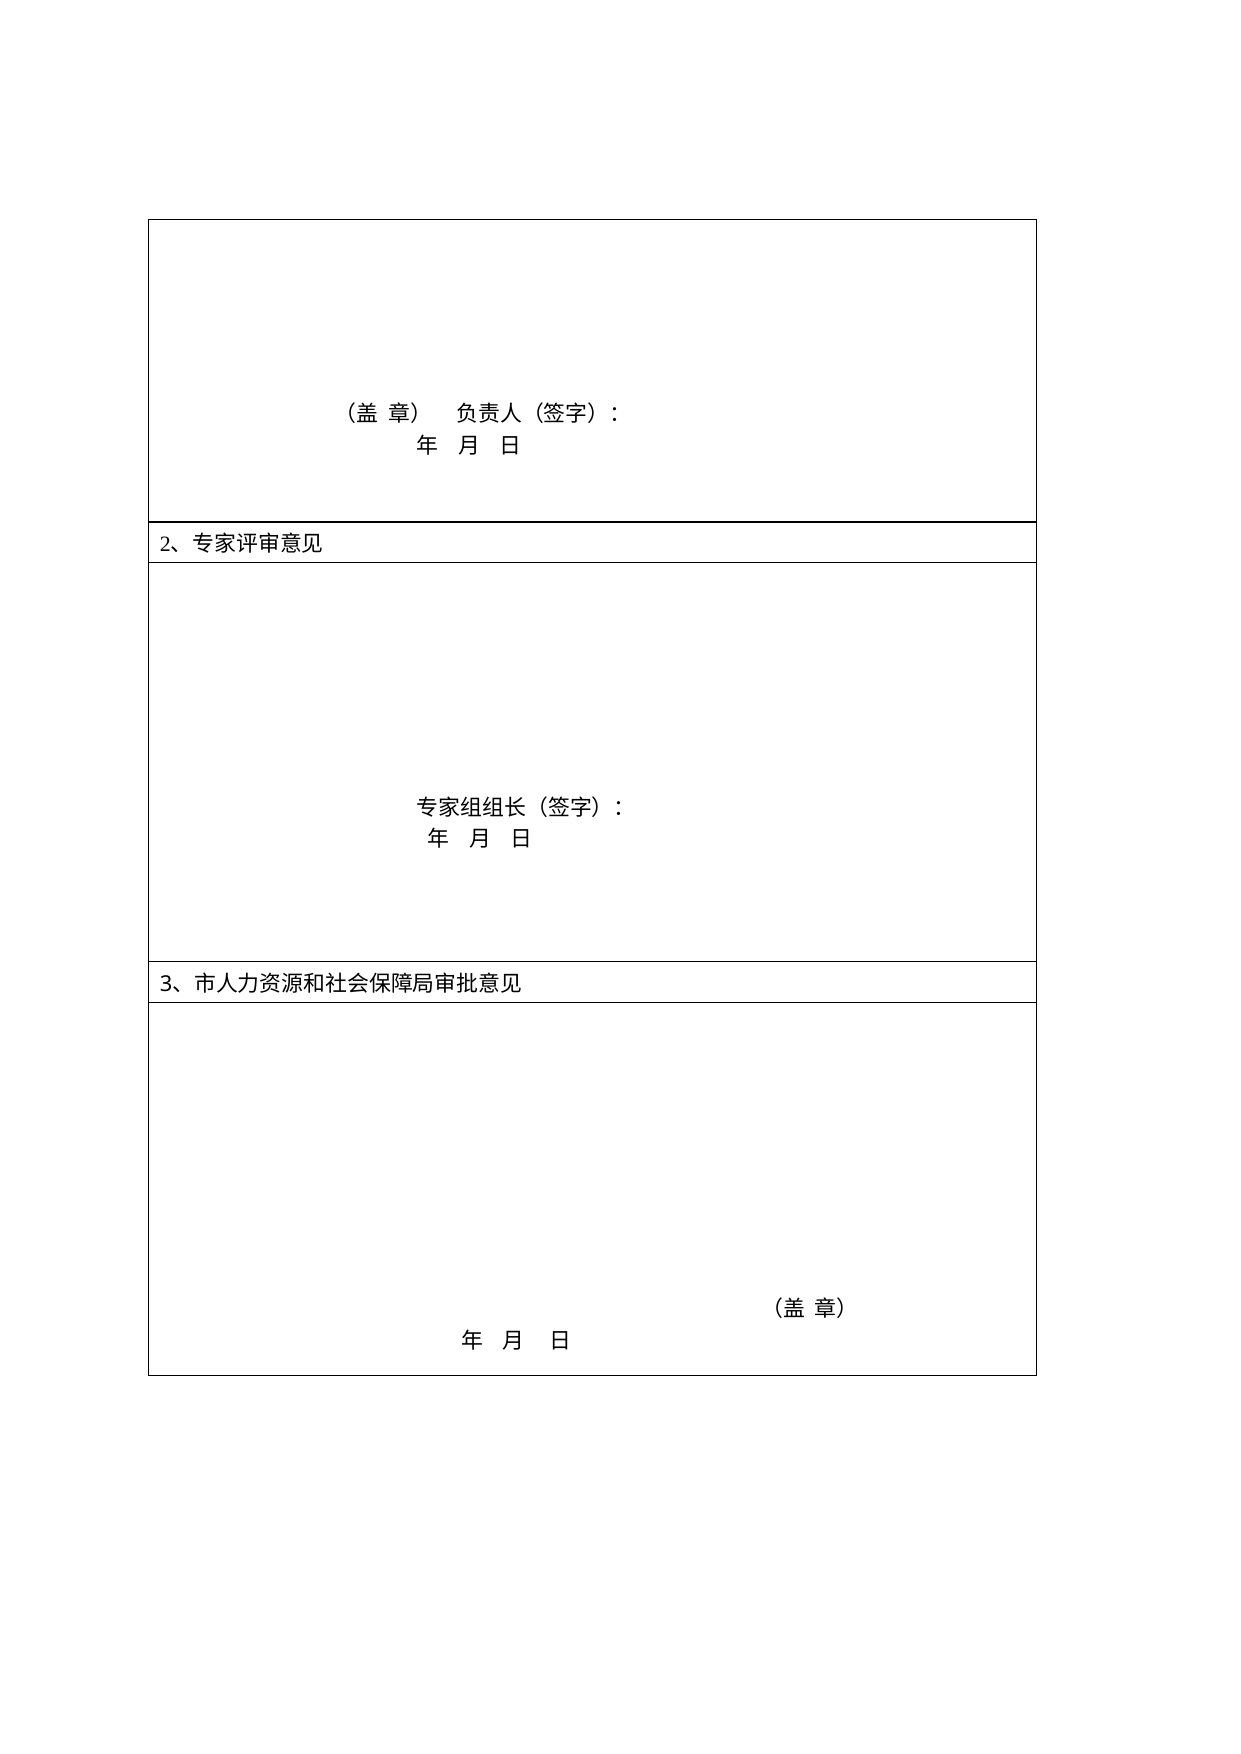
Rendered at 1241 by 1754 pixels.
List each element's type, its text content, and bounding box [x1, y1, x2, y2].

table_cell （盖 章） 负责人（签字）： 年 月 日 [149, 220, 1036, 521]
table_cell （盖 章） 年 月 日 [149, 1003, 1036, 1375]
table_cell 2、专家评审意见 [149, 523, 1036, 562]
table_cell 专家组组长（签字）： 年 月 日 [149, 563, 1036, 961]
table_cell 3、市人力资源和社会保障局审批意见 [149, 962, 1036, 1002]
